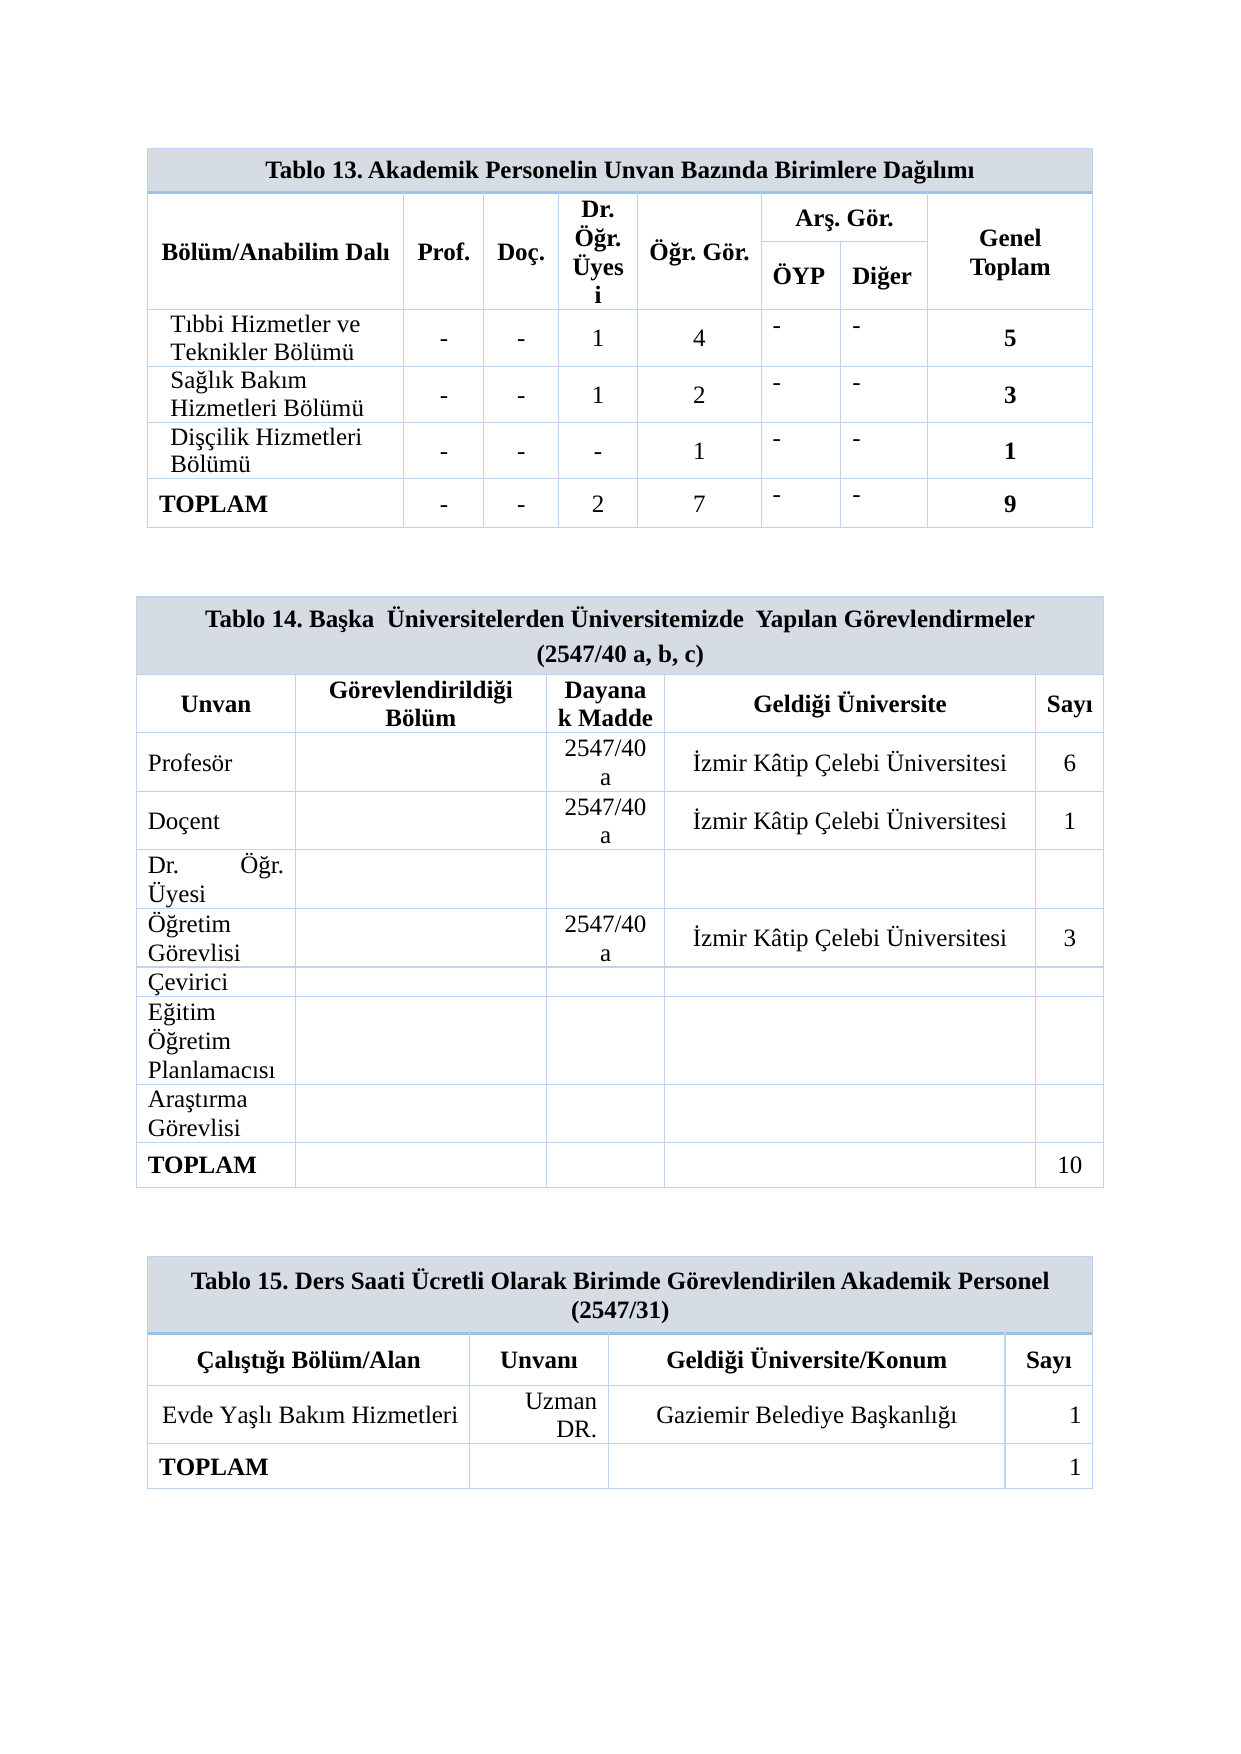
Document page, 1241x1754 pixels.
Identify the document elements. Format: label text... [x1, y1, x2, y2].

table_cell Çalıştığı Bölüm/Alan [148, 1335, 469, 1385]
table_cell - [404, 479, 483, 527]
table_cell [665, 997, 1035, 1083]
table_cell Araştırma Görevlisi [137, 1085, 295, 1142]
table_cell 2547/40 a [547, 733, 664, 791]
table_cell [1036, 850, 1103, 908]
table_cell Unvanı [470, 1335, 608, 1385]
table_cell [547, 968, 664, 996]
table_cell 7 [638, 479, 761, 527]
table_cell İzmir Kâtip Çelebi Üniversitesi [665, 733, 1035, 791]
table_cell 6 [1036, 733, 1103, 791]
table_cell - [484, 423, 558, 478]
table_cell TOPLAM [148, 479, 403, 527]
table_cell 1 [1006, 1386, 1092, 1443]
table_cell Uzman DR. [470, 1386, 608, 1443]
table_cell [1036, 1085, 1103, 1142]
table_cell 2 [559, 479, 637, 527]
table_cell 2547/40 a [547, 909, 664, 966]
table_cell - [841, 423, 927, 478]
table_cell [547, 1143, 664, 1187]
table_cell [296, 850, 546, 908]
table_cell 2547/40 a [547, 792, 664, 849]
table_cell - [484, 479, 558, 527]
table_cell [1036, 968, 1103, 996]
table_cell - [841, 310, 927, 366]
table_cell 9 [928, 479, 1092, 527]
table_cell Geldiği Üniversite/Konum [609, 1335, 1004, 1385]
table_cell [665, 968, 1035, 996]
table_cell Dayanak Madde [547, 675, 664, 732]
table_cell - [762, 367, 840, 422]
table_cell [296, 997, 546, 1083]
table_cell [296, 733, 546, 791]
table_cell Unvan [137, 675, 295, 732]
table_cell Tıbbi Hizmetler ve Teknikler Bölümü [148, 310, 403, 366]
table_cell 3 [928, 367, 1092, 422]
table_cell [665, 1085, 1035, 1142]
table_cell - [404, 310, 483, 366]
table_cell [296, 968, 546, 996]
table_cell 2 [638, 367, 761, 422]
table_cell Gaziemir Belediye Başkanlığı [609, 1386, 1004, 1443]
table_cell TOPLAM [148, 1444, 469, 1488]
table_cell [547, 1085, 664, 1142]
table_cell - [762, 423, 840, 478]
table_cell - [404, 367, 483, 422]
table_cell İzmir Kâtip Çelebi Üniversitesi [665, 792, 1035, 849]
table_cell - [484, 310, 558, 366]
table_cell [665, 850, 1035, 908]
table_cell - [762, 310, 840, 366]
table_cell 1 [559, 310, 637, 366]
table_cell Dr. Öğr. Üyesi [559, 194, 637, 309]
table_cell - [559, 423, 637, 478]
table_cell Sayı [1036, 675, 1103, 732]
table_cell Geldiği Üniversite [665, 675, 1035, 732]
table_cell Öğretim Görevlisi [137, 909, 295, 966]
table_cell 1 [1036, 792, 1103, 849]
table_cell 3 [1036, 909, 1103, 966]
table_cell Sağlık Bakım Hizmetleri Bölümü [148, 367, 403, 422]
table_cell Doçent [137, 792, 295, 849]
table_cell [296, 909, 546, 966]
table_cell [547, 850, 664, 908]
table_cell [1036, 997, 1103, 1083]
table_cell TOPLAM [137, 1143, 295, 1187]
table_cell [296, 1143, 546, 1187]
table_header Tablo 15. Ders Saati Ücretli Olarak Birimde Görevlendirilen Akademik Personel (2547/31) [148, 1257, 1092, 1332]
table_cell 5 [928, 310, 1092, 366]
table_cell Dr. Öğr. Üyesi [137, 850, 295, 908]
table_cell Görevlendirildiği Bölüm [296, 675, 546, 732]
table_cell 4 [638, 310, 761, 366]
table_cell Bölüm/Anabilim Dalı [148, 194, 403, 309]
table_cell 1 [1006, 1444, 1092, 1488]
table_cell Profesör [137, 733, 295, 791]
table_cell 10 [1036, 1143, 1103, 1187]
table_cell Sayı [1006, 1335, 1092, 1385]
table_cell Doç. [484, 194, 558, 309]
table_header Tablo 14. Başka Üniversitelerden Üniversitemizde Yapılan Görevlendirmeler (2547/40 a, b, c) [137, 598, 1103, 674]
table_cell [296, 792, 546, 849]
table_cell - [841, 367, 927, 422]
table_cell [547, 997, 664, 1083]
table_cell Diğer [841, 242, 927, 309]
table_cell [296, 1085, 546, 1142]
table_cell - [841, 479, 927, 527]
table_cell İzmir Kâtip Çelebi Üniversitesi [665, 909, 1035, 966]
table_cell Prof. [404, 194, 483, 309]
table_cell Çevirici [137, 968, 295, 996]
table_cell [609, 1444, 1004, 1488]
table_cell - [484, 367, 558, 422]
table_cell - [404, 423, 483, 478]
table_cell [665, 1143, 1035, 1187]
table_cell ÖYP [762, 242, 840, 309]
table_cell 1 [559, 367, 637, 422]
table_cell Genel Toplam [928, 194, 1092, 309]
table_cell Evde Yaşlı Bakım Hizmetleri [148, 1386, 469, 1443]
table_cell Eğitim Öğretim Planlamacısı [137, 997, 295, 1083]
table_cell 1 [638, 423, 761, 478]
table_cell - [762, 479, 840, 527]
table_cell 1 [928, 423, 1092, 478]
table_header Tablo 13. Akademik Personelin Unvan Bazında Birimlere Dağılımı [148, 149, 1092, 191]
table_cell Öğr. Gör. [638, 194, 761, 309]
table_cell Arş. Gör. [762, 194, 927, 241]
table_cell Dişçilik Hizmetleri Bölümü [148, 423, 403, 478]
table_cell [470, 1444, 608, 1488]
